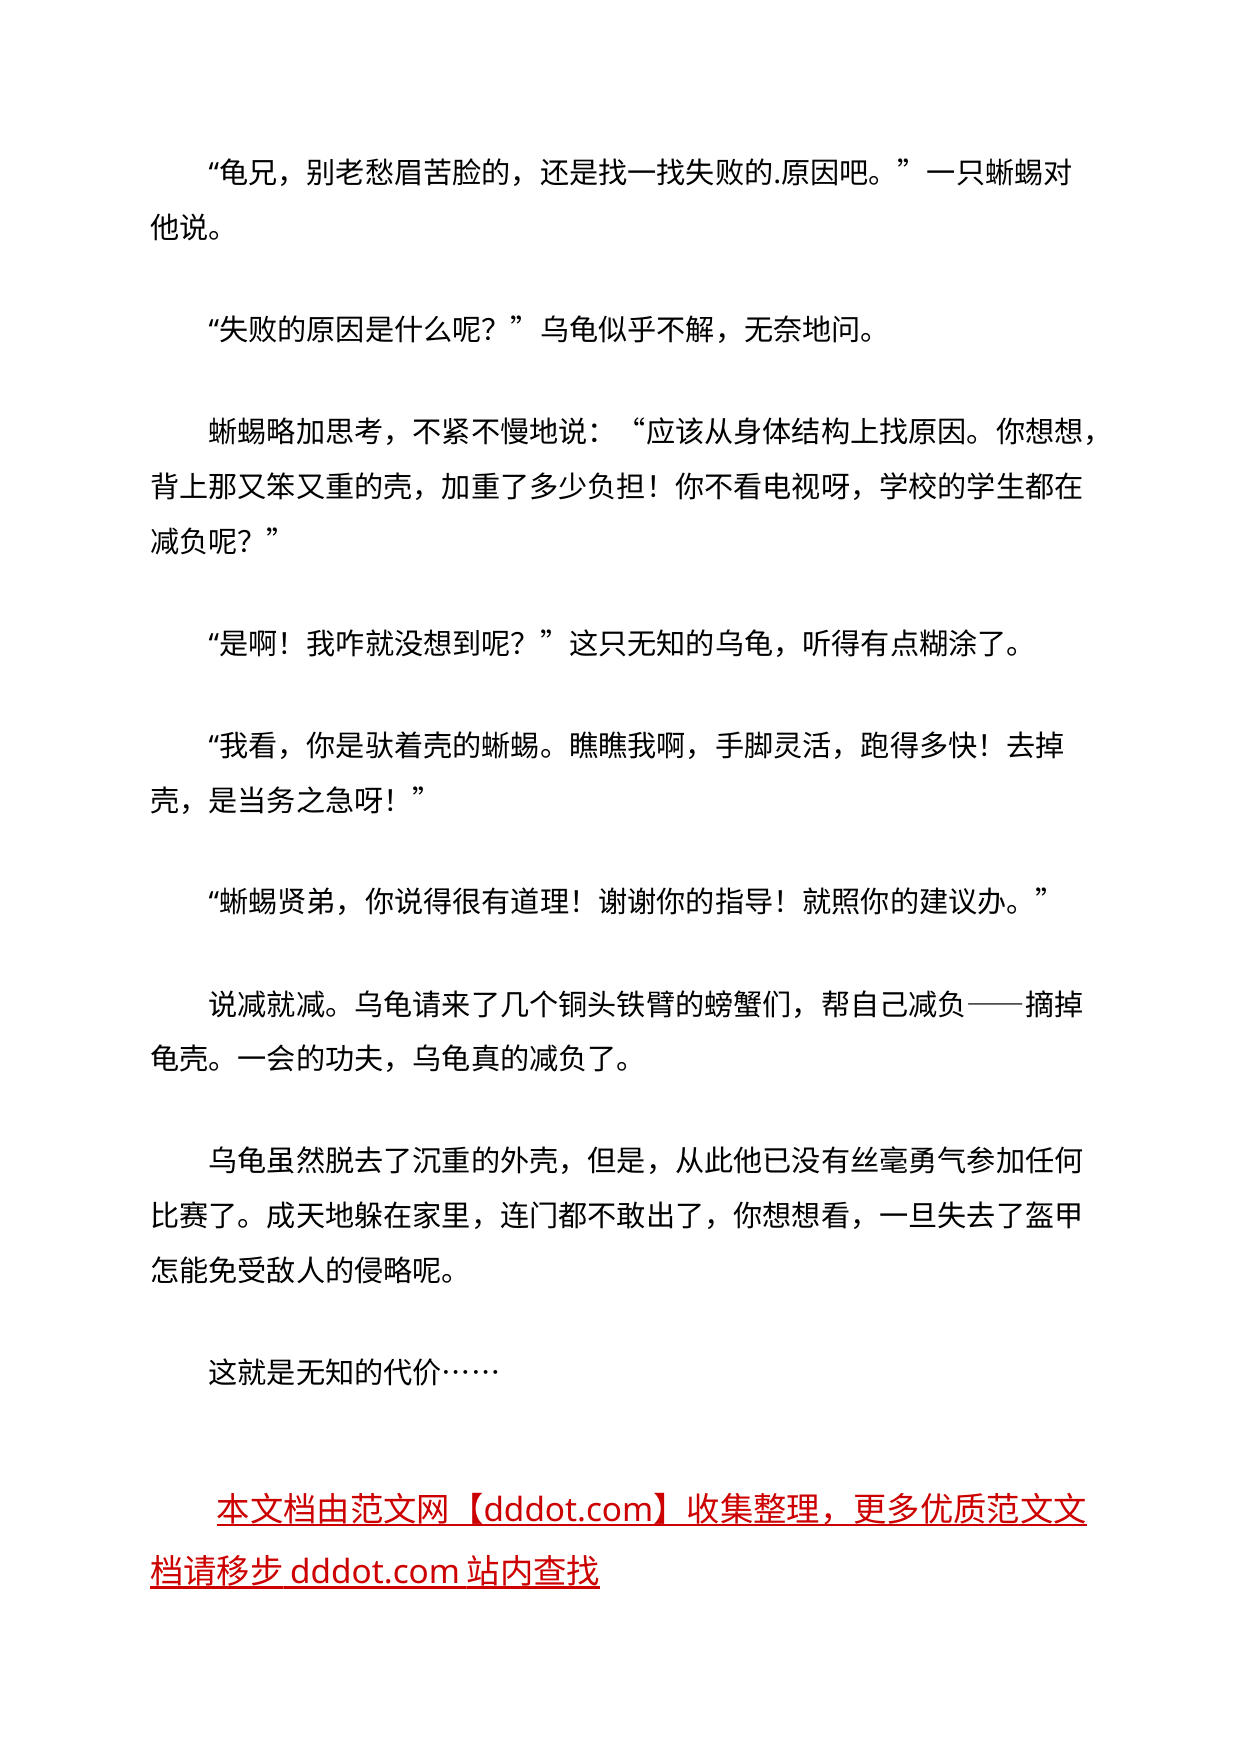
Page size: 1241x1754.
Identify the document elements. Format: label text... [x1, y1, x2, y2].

text “蜥蜴贤弟，你说得很有道理！谢谢你的指导！就照你的建议办。” [150, 879, 1090, 921]
text 蜥蜴略加思考，不紧不慢地说：“应该从身体结构上找原因。你想想，背上那又笨又重的壳，加重了多少负担！你不看电视呀，学校的学生都在减负呢？” [150, 409, 1090, 561]
text “我看，你是驮着壳的蜥蜴。瞧瞧我啊，手脚灵活，跑得多快！去掉壳，是当务之急呀！” [150, 722, 1090, 819]
text 本文档由范文网【dddot.com】收集整理，更多优质范文文档请移步dddot.com站内查找 [150, 1482, 1090, 1593]
text 乌龟虽然脱去了沉重的外壳，但是，从此他已没有丝毫勇气参加任何比赛了。成天地躲在家里，连门都不敢出了，你想想看，一旦失去了盔甲怎能免受敌人的侵略呢。 [150, 1138, 1090, 1290]
text “失败的原因是什么呢？”乌龟似乎不解，无奈地问。 [150, 307, 1090, 349]
text 这就是无知的代价…… [150, 1349, 1090, 1392]
text “是啊！我咋就没想到呢？”这只无知的乌龟，听得有点糊涂了。 [150, 620, 1090, 663]
text “龟兄，别老愁眉苦脸的，还是找一找失败的.原因吧。”一只蜥蜴对他说。 [150, 150, 1090, 247]
text 说减就减。乌龟请来了几个铜头铁臂的螃蟹们，帮自己减负——摘掉龟壳。一会的功夫，乌龟真的减负了。 [150, 981, 1090, 1078]
